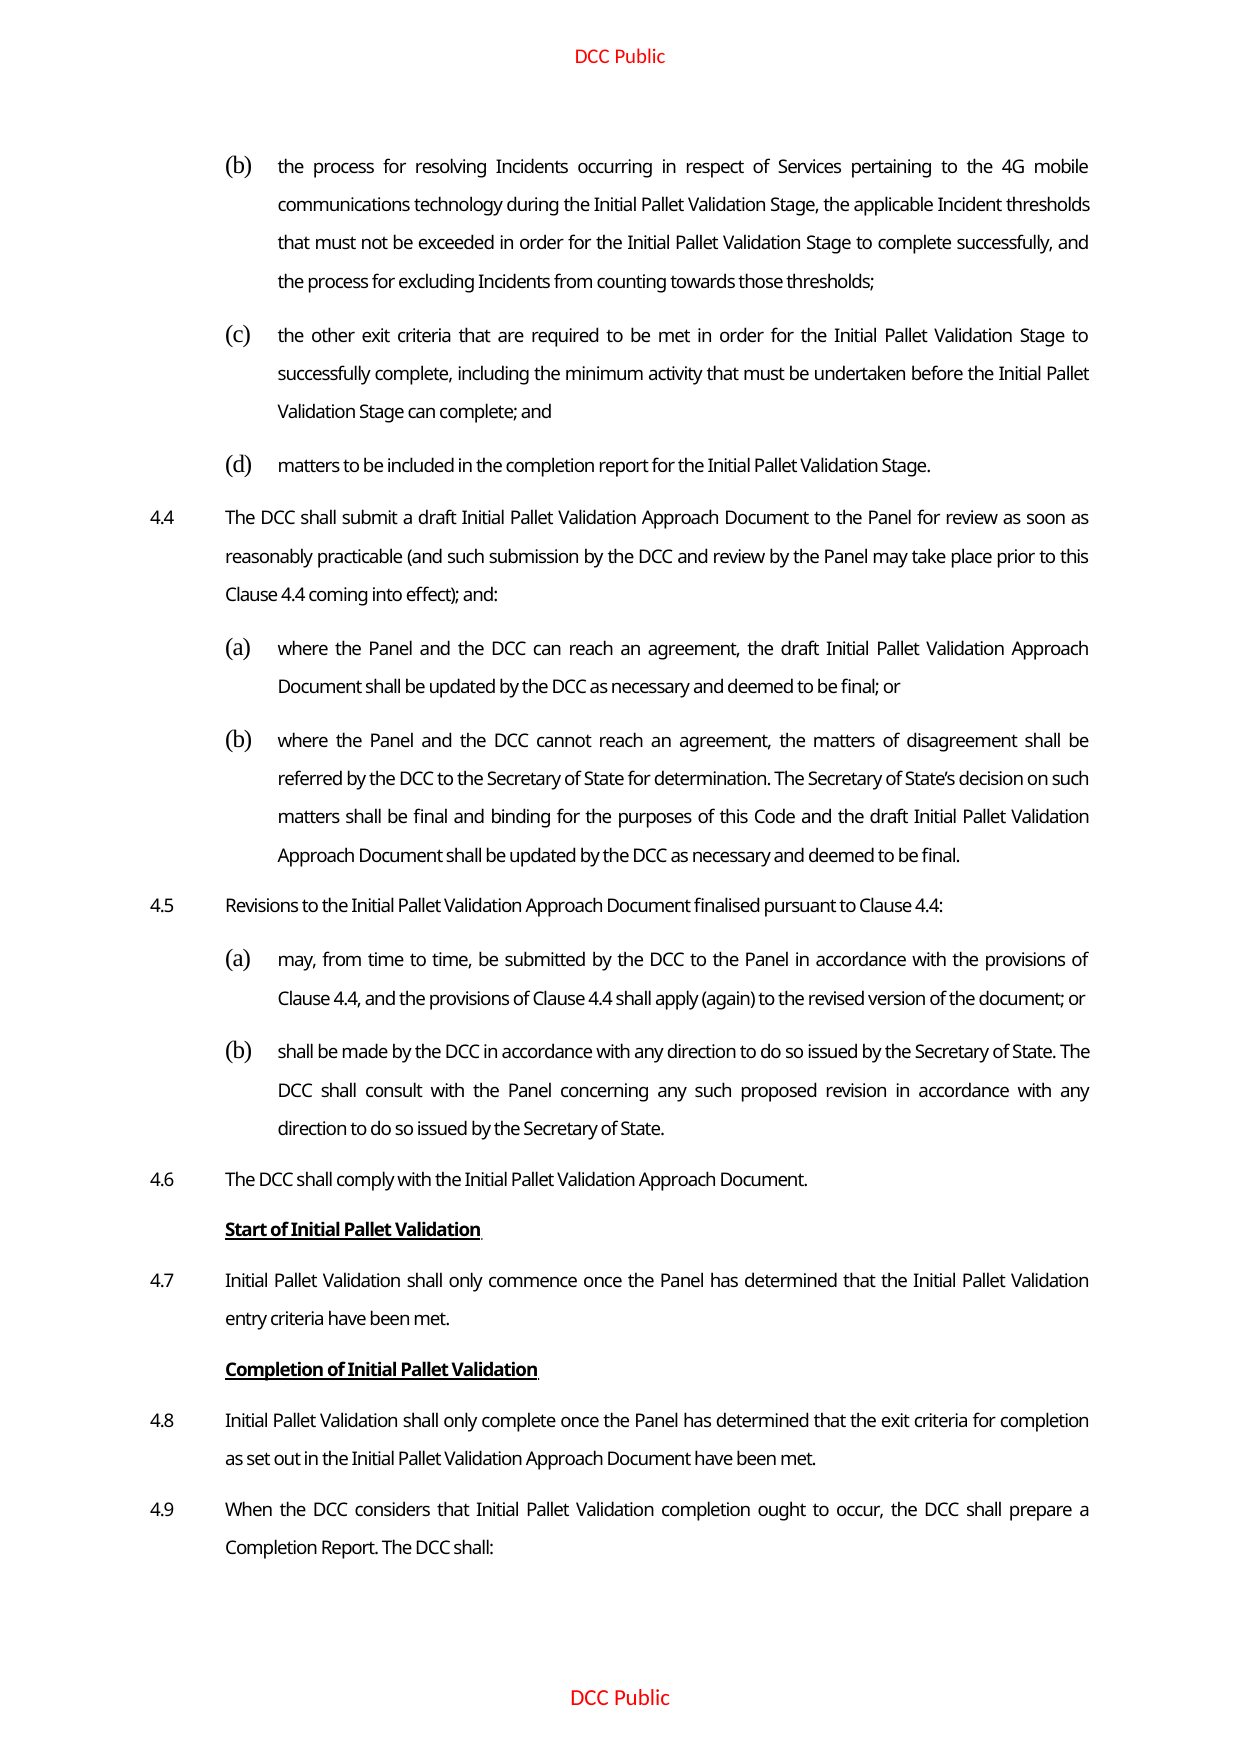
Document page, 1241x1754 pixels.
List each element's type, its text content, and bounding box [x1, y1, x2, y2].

subtitle where the Panel and the DCC cannot reach an agreement, the matters of disagreement shall be referred by the DCC to the Secretary of State for determination. The Secretary of State’s decision on such matters shall be final and binding for the purposes of this Code and the draft Initial Pallet Validation Approach Document shall be updated by the DCC as necessary and deemed to be final. [225, 724, 1090, 867]
subtitle the other exit criteria that are required to be met in order for the Initial Pallet Validation Stage to successfully complete, including the minimum activity that must be undertaken before the Initial Pallet Validation Stage can complete; and [225, 319, 1090, 424]
subtitle the process for resolving Incidents occurring in respect of Services pertaining to the 4G mobile communications technology during the Initial Pallet Validation Stage, the applicable Incident thresholds that must not be exceeded in order for the Initial Pallet Validation Stage to complete successfully, and the process for excluding Incidents from counting towards those thresholds; [225, 150, 1090, 293]
subtitle 4.7 Initial Pallet Validation shall only commence once the Panel has determined that the Initial Pallet Validation entry criteria have been met. [150, 1267, 1090, 1331]
text Start of Initial Pallet Validation [150, 1217, 1090, 1242]
subtitle matters to be included in the completion report for the Initial Pallet Validation Stage. [225, 449, 1090, 478]
subtitle 4.4 The DCC shall submit a draft Initial Pallet Validation Approach Document to the Panel for review as soon as reasonably practicable (and such submission by the DCC and review by the Panel may take place prior to this Clause 4.4 coming into effect); and: [150, 505, 1090, 607]
subtitle 4.6 The DCC shall comply with the Initial Pallet Validation Approach Document. [150, 1166, 1090, 1192]
subtitle 4.9 When the DCC considers that Initial Pallet Validation completion ought to occur, the DCC shall prepare a Completion Report. The DCC shall: [150, 1496, 1090, 1560]
subtitle may, from time to time, be submitted by the DCC to the Panel in accordance with the provisions of Clause 4.4, and the provisions of Clause 4.4 shall apply (again) to the revised version of the document; or [225, 943, 1090, 1010]
subtitle shall be made by the DCC in accordance with any direction to do so issued by the Secretary of State. The DCC shall consult with the Panel concerning any such proposed revision in accordance with any direction to do so issued by the Secretary of State. [225, 1036, 1090, 1141]
subtitle 4.8 Initial Pallet Validation shall only complete once the Panel has determined that the exit criteria for completion as set out in the Initial Pallet Validation Approach Document have been met. [150, 1407, 1090, 1471]
subtitle where the Panel and the DCC can reach an agreement, the draft Initial Pallet Validation Approach Document shall be updated by the DCC as necessary and deemed to be final; or [225, 632, 1090, 699]
text Completion of Initial Pallet Validation [225, 1356, 1090, 1382]
subtitle 4.5 Revisions to the Initial Pallet Validation Approach Document finalised pursuant to Clause 4.4: [150, 893, 1090, 918]
